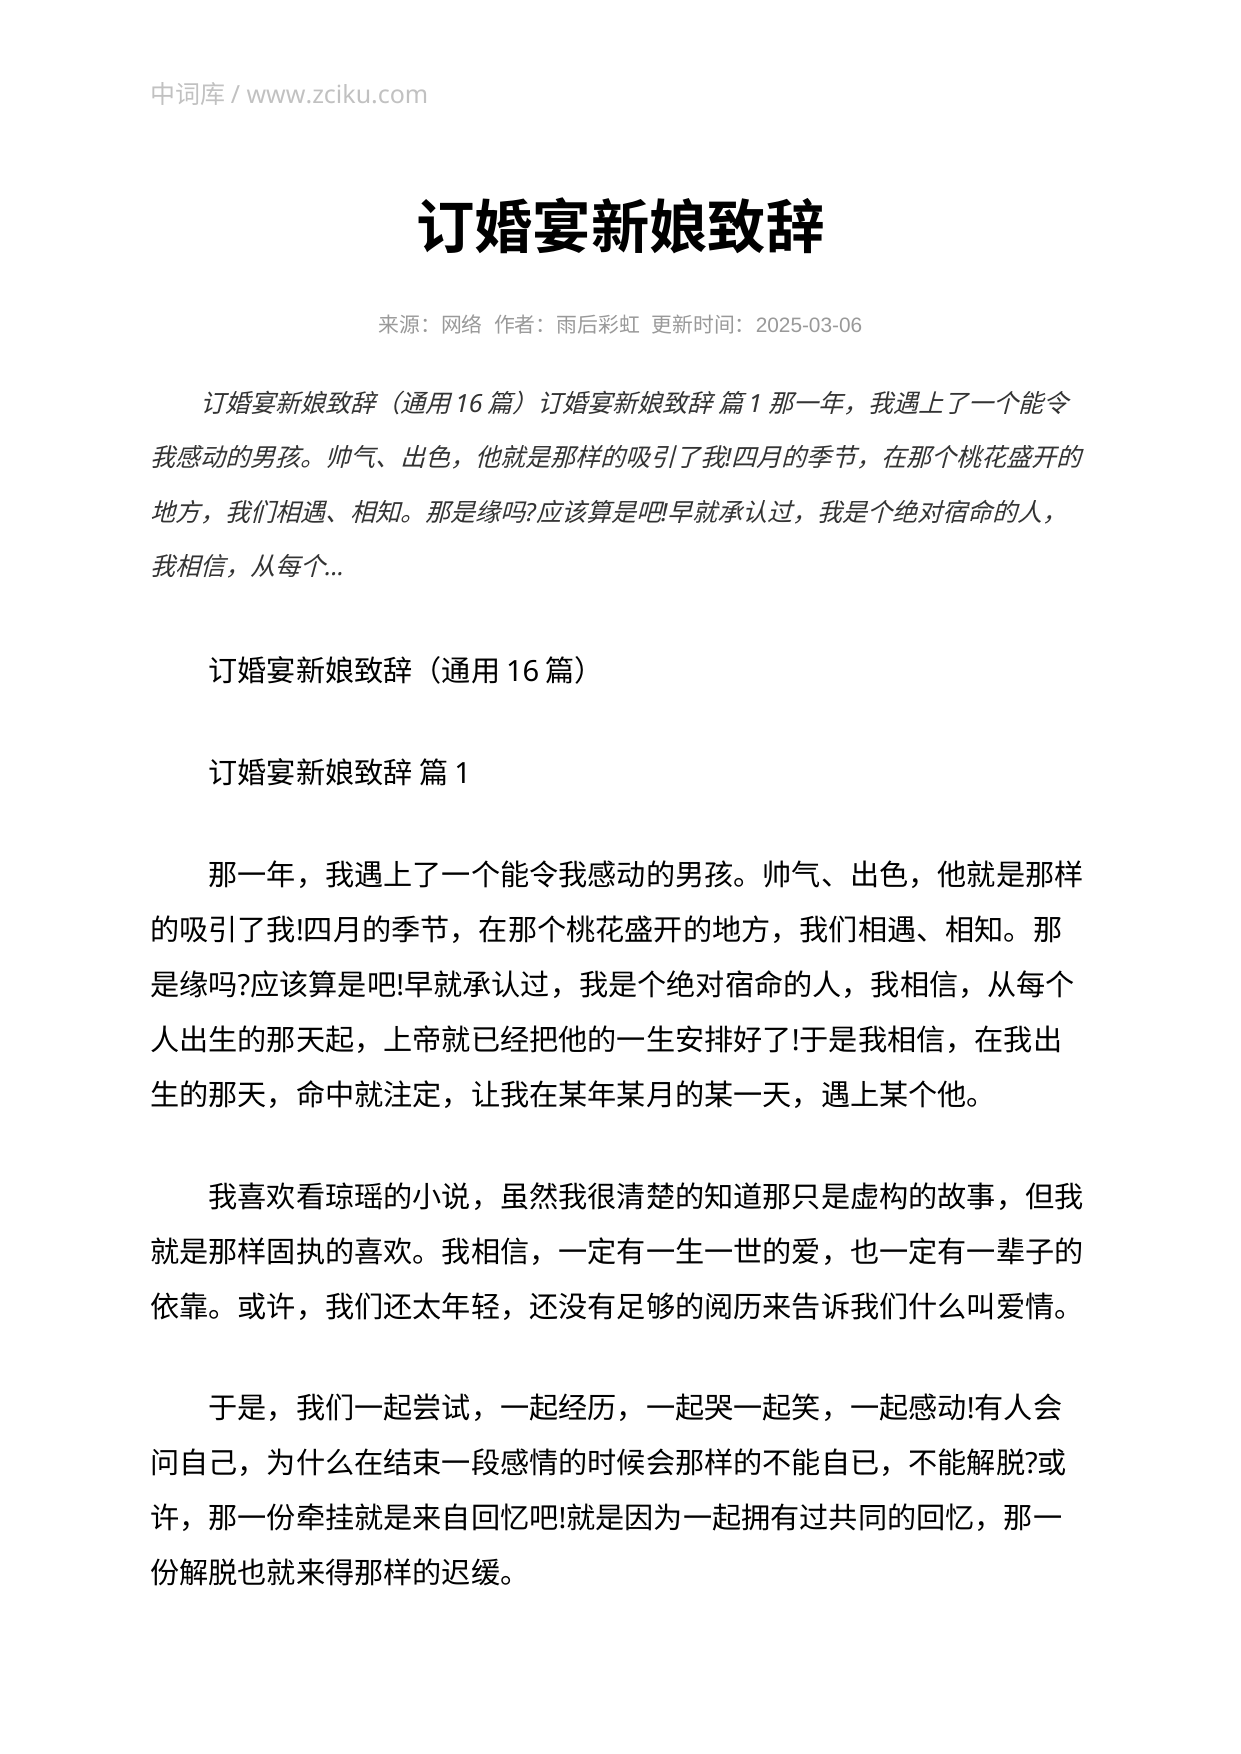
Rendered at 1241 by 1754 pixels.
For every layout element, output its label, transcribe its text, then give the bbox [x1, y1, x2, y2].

text 于是，我们一起尝试，一起经历，一起哭一起笑，一起感动!有人会问自己，为什么在结束一段感情的时候会那样的不能自已，不能解脱?或许，那一份牵挂就是来自回忆吧!就是因为一起拥有过共同的回忆，那一份解脱也就来得那样的迟缓。 [150, 1385, 1090, 1592]
text 订婚宴新娘致辞 篇1 [150, 750, 1090, 792]
text 我喜欢看琼瑶的小说，虽然我很清楚的知道那只是虚构的故事，但我就是那样固执的喜欢。我相信，一定有一生一世的爱，也一定有一辈子的依靠。或许，我们还太年轻，还没有足够的阅历来告诉我们什么叫爱情。 [150, 1173, 1090, 1326]
text 订婚宴新娘致辞（通用16篇） [150, 648, 1090, 690]
subtitle 订婚宴新娘致辞 [150, 181, 1090, 266]
text 来源：网络 作者：雨后彩虹 更新时间：2025-03-06 [150, 313, 1090, 337]
text 那一年，我遇上了一个能令我感动的男孩。帅气、出色，他就是那样的吸引了我!四月的季节，在那个桃花盛开的地方，我们相遇、相知。那是缘吗?应该算是吧!早就承认过，我是个绝对宿命的人，我相信，从每个人出生的那天起，上帝就已经把他的一生安排好了!于是我相信，在我出生的那天，命中就注定，让我在某年某月的某一天，遇上某个他。 [150, 852, 1090, 1114]
text 订婚宴新娘致辞（通用16篇）订婚宴新娘致辞 篇1 那一年，我遇上了一个能令我感动的男孩。帅气、出色，他就是那样的吸引了我!四月的季节，在那个桃花盛开的地方，我们相遇、相知。那是缘吗?应该算是吧!早就承认过，我是个绝对宿命的人，我相信，从每个... [150, 383, 1090, 583]
